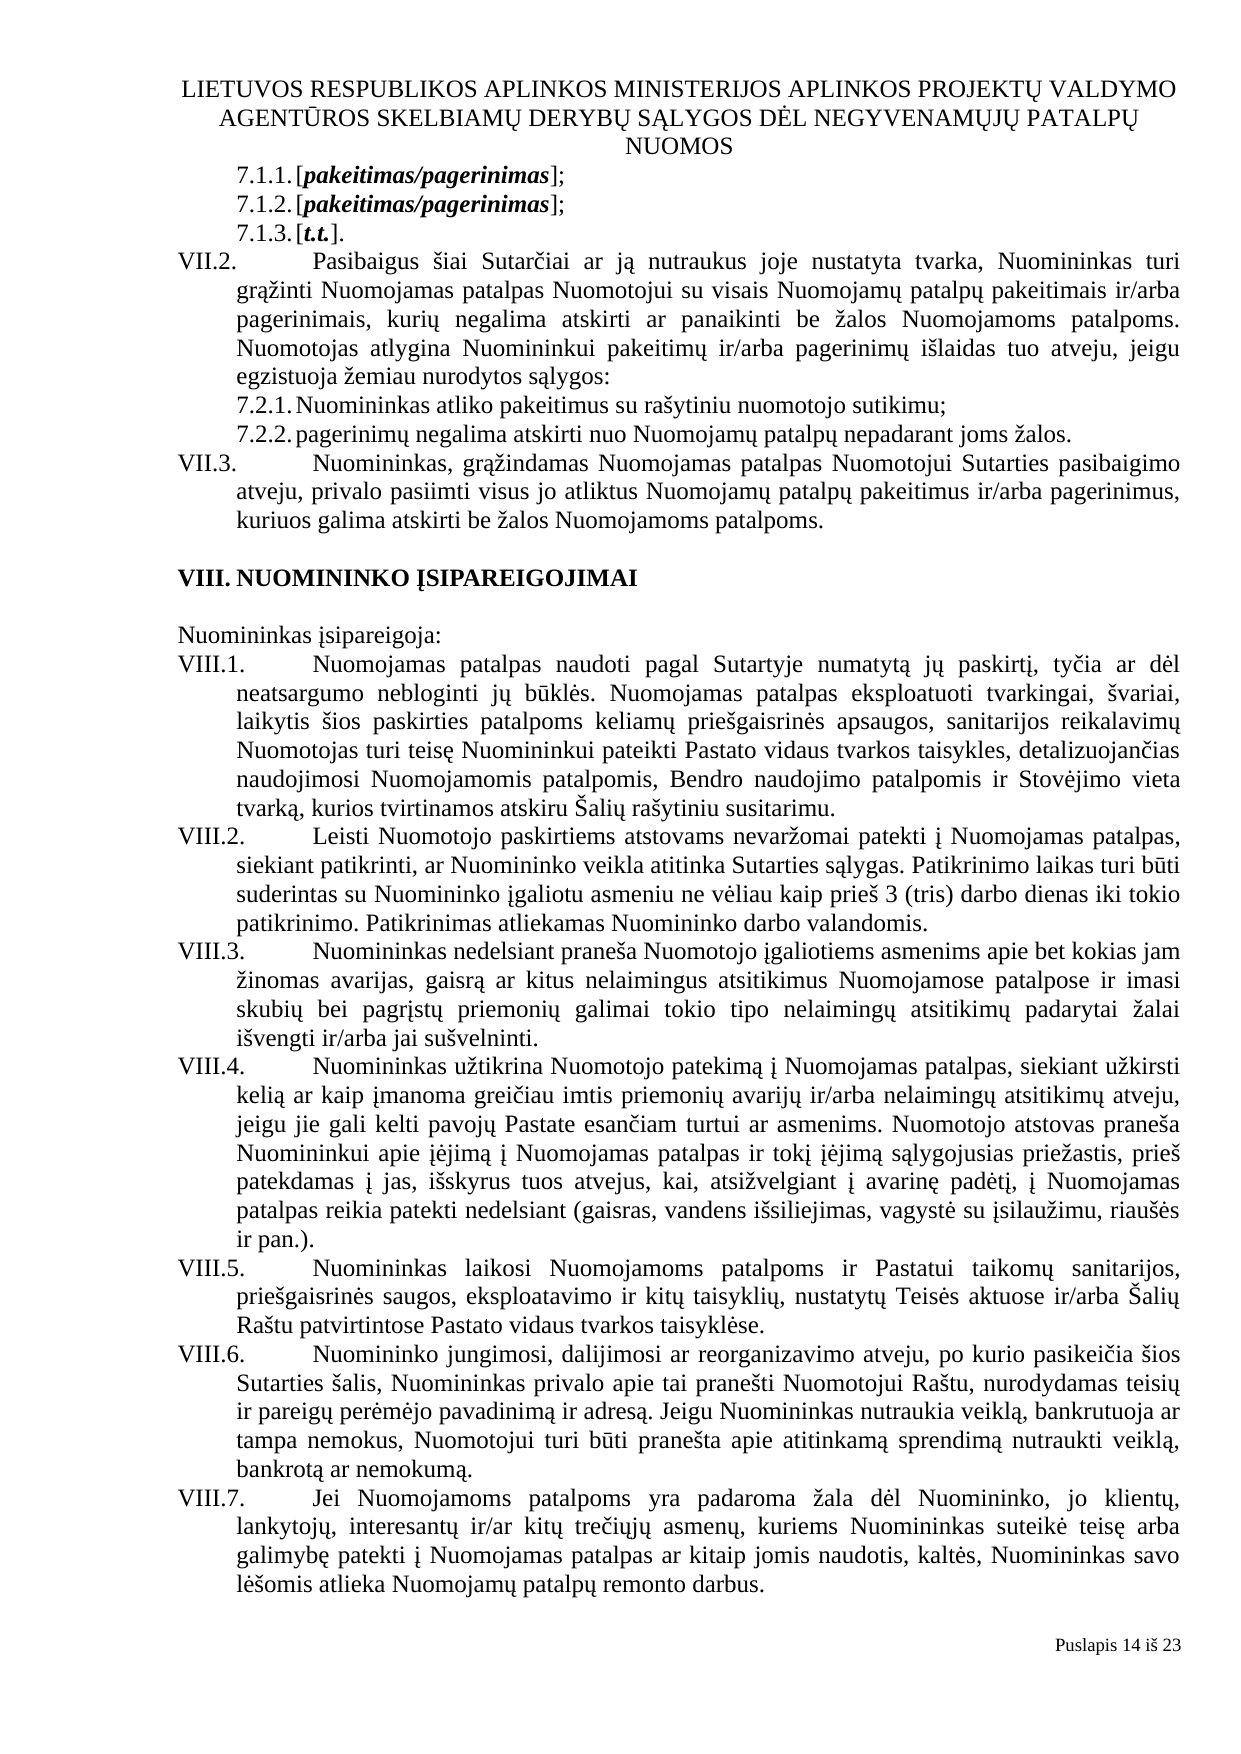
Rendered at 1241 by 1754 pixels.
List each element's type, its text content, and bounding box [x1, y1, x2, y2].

text 7.2.1. Nuomininkas atliko pakeitimus su rašytiniu nuomotojo sutikimu; [236, 390, 1181, 419]
list Nuomininkas laikosi Nuomojamoms patalpoms ir Pastatui taikomų sanitarijos, priešgaisrinės saugos, eksploatavimo ir kitų taisyklių, nustatytų Teisės aktuose ir/arba Šalių Raštu patvirtintose Pastato vidaus tvarkos taisyklėse. [177, 1253, 1181, 1339]
list Nuomininkas užtikrina Nuomotojo patekimą į Nuomojamas patalpas, siekiant užkirsti kelią ar kaip įmanoma greičiau imtis priemonių avarijų ir/arba nelaimingų atsitikimų atveju, jeigu jie gali kelti pavojų Pastate esančiam turtui ar asmenims. Nuomotojo atstovas praneša Nuomininkui apie įėjimą į Nuomojamas patalpas ir tokį įėjimą sąlygojusias priežastis, prieš patekdamas į jas, išskyrus tuos atvejus, kai, atsižvelgiant į avarinę padėtį, į Nuomojamas patalpas reikia patekti nedelsiant (gaisras, vandens išsiliejimas, vagystė su įsilaužimu, riaušės ir pan.). [177, 1051, 1181, 1253]
list Nuomojamas patalpas naudoti pagal Sutartyje numatytą jų paskirtį, tyčia ar dėl neatsargumo nebloginti jų būklės. Nuomojamas patalpas eksploatuoti tvarkingai, švariai, laikytis šios paskirties patalpoms keliamų priešgaisrinės apsaugos, sanitarijos reikalavimų Nuomotojas turi teisę Nuomininkui pateikti Pastato vidaus tvarkos taisykles, detalizuojančias naudojimosi Nuomojamomis patalpomis, Bendro naudojimo patalpomis ir Stovėjimo vieta tvarką, kurios tvirtinamos atskiru Šalių rašytiniu susitarimu. [177, 649, 1181, 821]
list Jei Nuomojamoms patalpoms yra padaroma žala dėl Nuomininko, jo klientų, lankytojų, interesantų ir/ar kitų trečiųjų asmenų, kuriems Nuomininkas suteikė teisę arba galimybę patekti į Nuomojamas patalpas ar kitaip jomis naudotis, kaltės, Nuomininkas savo lėšomis atlieka Nuomojamų patalpų remonto darbus. [177, 1483, 1181, 1598]
text Nuomininkas įsipareigoja: [177, 620, 1181, 649]
list Pasibaigus šiai Sutarčiai ar ją nutraukus joje nustatyta tvarka, Nuomininkas turi grąžinti Nuomojamas patalpas Nuomotojui su visais Nuomojamų patalpų pakeitimais ir/arba pagerinimais, kurių negalima atskirti ar panaikinti be žalos Nuomojamoms patalpoms. Nuomotojas atlygina Nuomininkui pakeitimų ir/arba pagerinimų išlaidas tuo atveju, jeigu egzistuoja žemiau nurodytos sąlygos: [177, 246, 1181, 390]
list [t.t.]. [236, 218, 1181, 246]
list Leisti Nuomotojo paskirtiems atstovams nevaržomai patekti į Nuomojamas patalpas, siekiant patikrinti, ar Nuomininko veikla atitinka Sutarties sąlygas. Patikrinimo laikas turi būti suderintas su Nuomininko įgaliotu asmeniu ne vėliau kaip prieš 3 (tris) darbo dienas iki tokio patikrinimo. Patikrinimas atliekamas Nuomininko darbo valandomis. [177, 821, 1181, 936]
list Nuomininkas nedelsiant praneša Nuomotojo įgaliotiems asmenims apie bet kokias jam žinomas avarijas, gaisrą ar kitus nelaimingus atsitikimus Nuomojamose patalpose ir imasi skubių bei pagrįstų priemonių galimai tokio tipo nelaimingų atsitikimų padarytai žalai išvengti ir/arba jai sušvelninti. [177, 936, 1181, 1051]
list [pakeitimas/pagerinimas]; [236, 189, 1181, 218]
text 7.2.2. pagerinimų negalima atskirti nuo Nuomojamų patalpų nepadarant joms žalos. [236, 419, 1181, 448]
list NUOMININKO ĮSIPAREIGOJIMAI [177, 563, 1181, 591]
list Nuomininko jungimosi, dalijimosi ar reorganizavimo atveju, po kurio pasikeičia šios Sutarties šalis, Nuomininkas privalo apie tai pranešti Nuomotojui Raštu, nurodydamas teisių ir pareigų perėmėjo pavadinimą ir adresą. Jeigu Nuomininkas nutraukia veiklą, bankrutuoja ar tampa nemokus, Nuomotojui turi būti pranešta apie atitinkamą sprendimą nutraukti veiklą, bankrotą ar nemokumą. [177, 1339, 1181, 1483]
list Nuomininkas, grąžindamas Nuomojamas patalpas Nuomotojui Sutarties pasibaigimo atveju, privalo pasiimti visus jo atliktus Nuomojamų patalpų pakeitimus ir/arba pagerinimus, kuriuos galima atskirti be žalos Nuomojamoms patalpoms. [177, 448, 1181, 534]
list [pakeitimas/pagerinimas]; [236, 160, 1181, 189]
